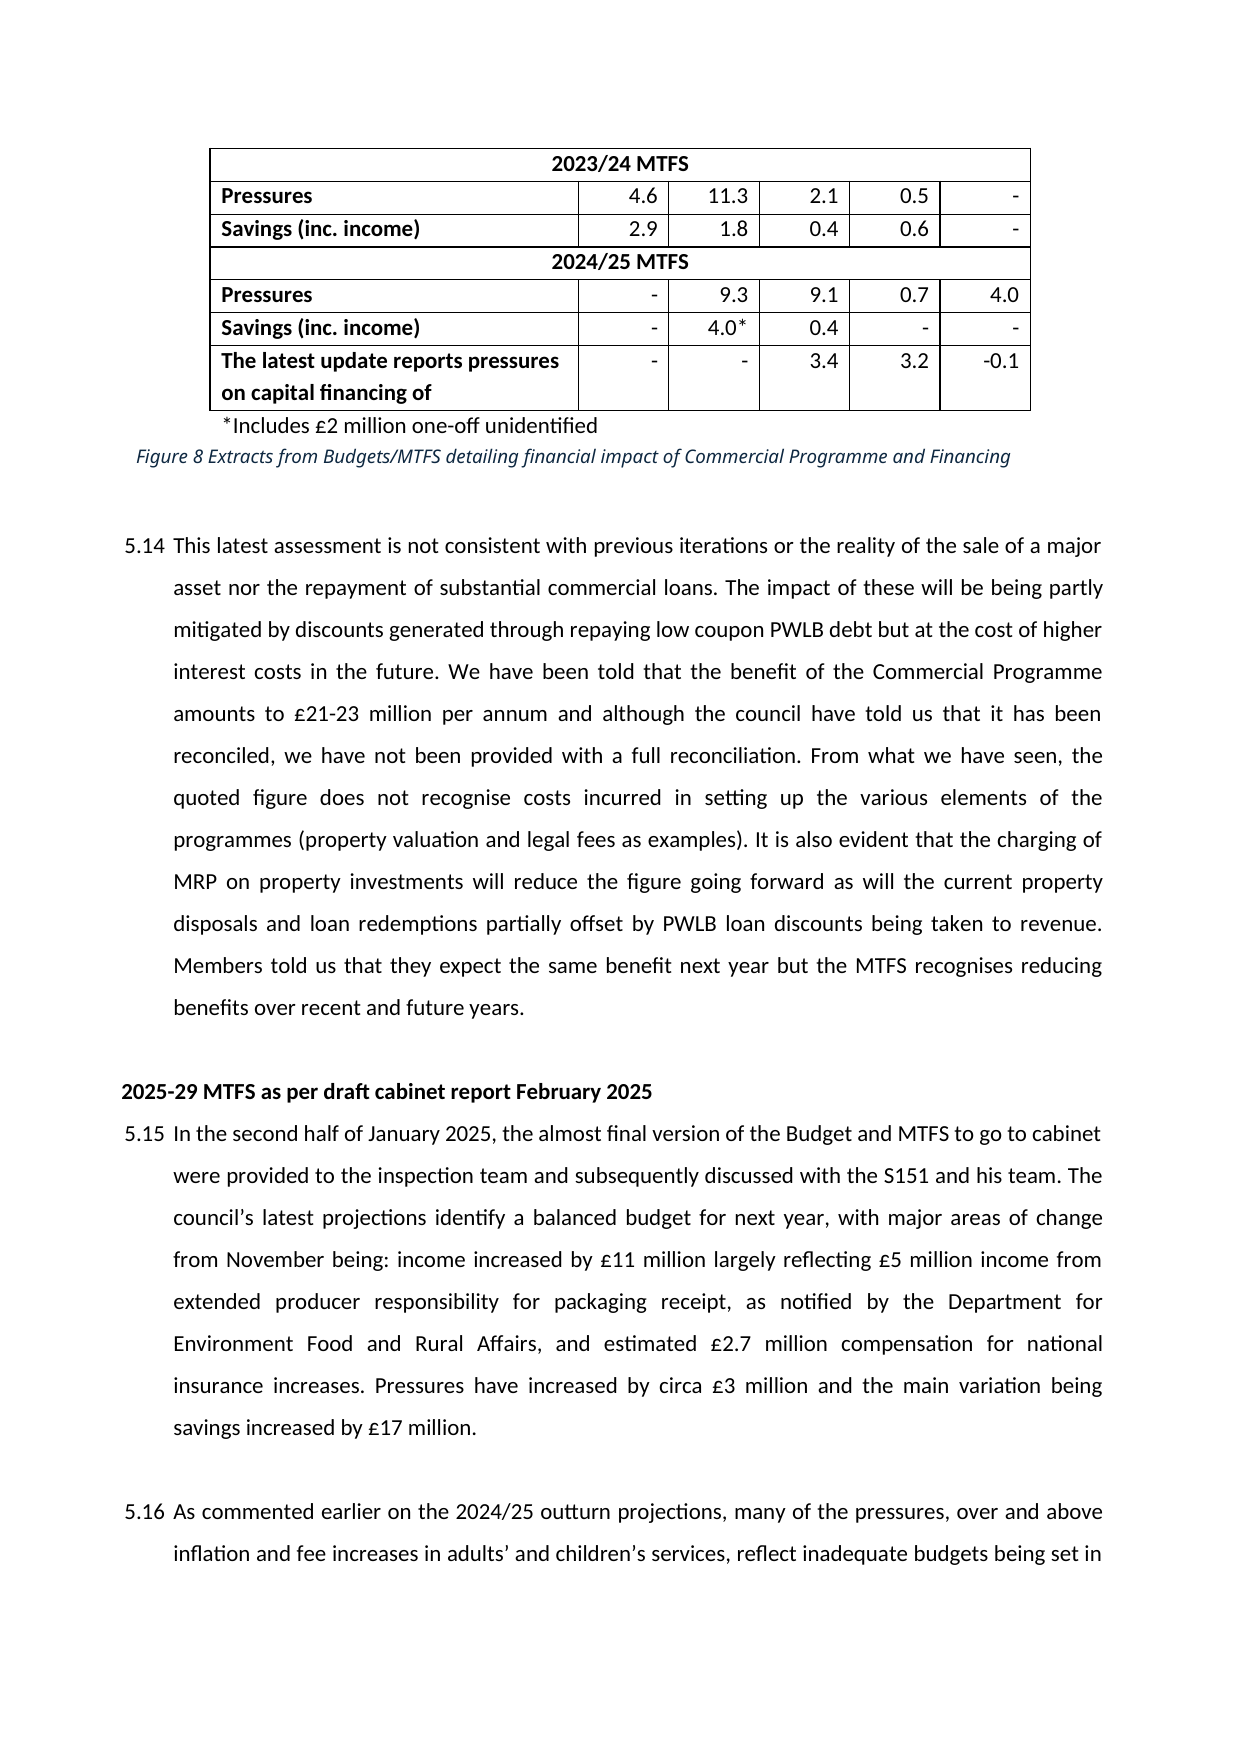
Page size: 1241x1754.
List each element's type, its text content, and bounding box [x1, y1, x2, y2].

table_cell *Includes £2 million one-off unidentified [210, 411, 1030, 443]
table_cell The latest update reports pressures on capital financing of [211, 346, 578, 410]
list This latest assessment is not consistent with previous iterations or the reality of the sale of a major asset nor the repayment of substantial commercial loans. The impact of these will be being partly mitigated by discounts generated through repaying low coupon PWLB debt but at the cost of higher interest costs in the future. We have been told that the benefit of the Commercial Programme amounts to £21-23 million per annum and although the council have told us that it has been reconciled, we have not been provided with a full reconciliation. From what we have seen, the quoted figure does not recognise costs incurred in setting up the various elements of the programmes (property valuation and legal fees as examples). It is also evident that the charging of MRP on property investments will reduce the figure going forward as will the current property disposals and loan redemptions partially offset by PWLB loan discounts being taken to revenue. Members told us that they expect the same benefit next year but the MTFS recognises reducing benefits over recent and future years. [124, 532, 1104, 1021]
table_cell 2023/24 MTFS [211, 149, 1030, 181]
table_cell 3.4 [760, 346, 849, 410]
table_cell 4.6 [579, 182, 668, 213]
table_cell 0.7 [850, 280, 939, 312]
table_cell - [941, 215, 1030, 246]
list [124, 1497, 1104, 1567]
table_cell 0.6 [850, 215, 939, 246]
table_cell Pressures [211, 280, 578, 312]
table_cell 4.0 [941, 280, 1030, 312]
text 2025-29 MTFS as per draft cabinet report February 2025 [121, 1077, 1104, 1105]
table_cell -0.1 [941, 346, 1030, 410]
table_cell - [669, 346, 759, 410]
table_cell Savings (inc. income) [211, 313, 578, 345]
table_cell - [850, 313, 939, 345]
table_cell 2.9 [579, 215, 668, 246]
table_cell 1.8 [669, 215, 759, 246]
table_cell Pressures [211, 182, 578, 213]
table_cell - [579, 280, 668, 312]
text Figure 8 Extracts from Budgets/MTFS detailing financial impact of Commercial Programme and Financing [136, 443, 1104, 469]
table_cell - [579, 313, 668, 345]
table_cell 9.1 [760, 280, 849, 312]
table_cell 0.4 [760, 313, 849, 345]
list In the second half of January 2025, the almost final version of the Budget and MTFS to go to cabinet were provided to the inspection team and subsequently discussed with the S151 and his team. The council’s latest projections identify a balanced budget for next year, with major areas of change from November being: income increased by £11 million largely reflecting £5 million income from extended producer responsibility for packaging receipt, as notified by the Department for Environment Food and Rural Affairs, and estimated £2.7 million compensation for national insurance increases. Pressures have increased by circa £3 million and the main variation being savings increased by £17 million. [124, 1119, 1104, 1441]
table_cell 0.5 [850, 182, 939, 213]
table_cell 4.0* [669, 313, 759, 345]
table_cell - [579, 346, 668, 410]
table_cell - [941, 182, 1030, 213]
table_cell 0.4 [760, 215, 849, 246]
table_cell 11.3 [669, 182, 759, 213]
table_cell 9.3 [669, 280, 759, 312]
table_cell 2.1 [760, 182, 849, 213]
table_cell 3.2 [850, 346, 939, 410]
table_cell Savings (inc. income) [211, 215, 578, 246]
table_cell 2024/25 MTFS [211, 248, 1030, 279]
table_cell - [941, 313, 1030, 345]
